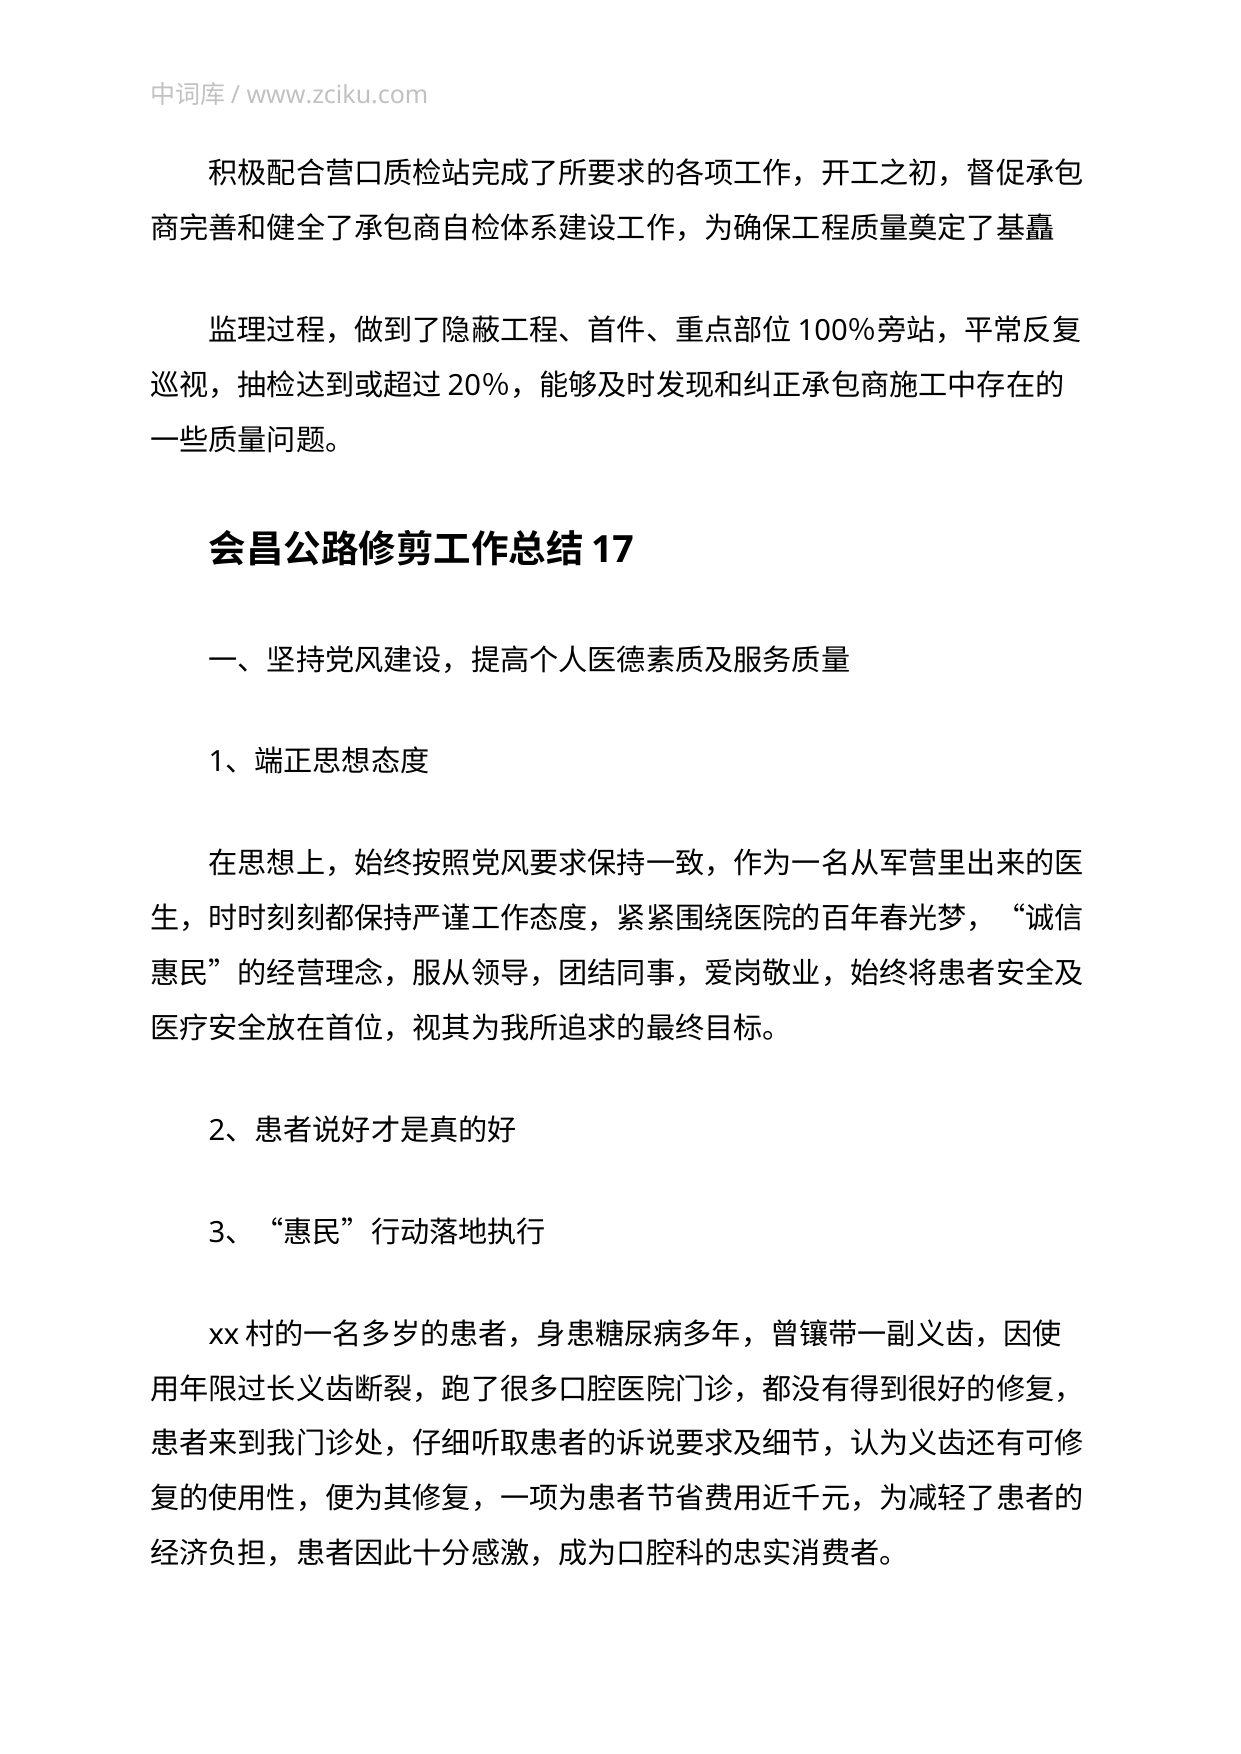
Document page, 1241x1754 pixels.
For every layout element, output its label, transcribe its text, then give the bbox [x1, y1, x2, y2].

text 3、“惠民”行动落地执行 [150, 1208, 1090, 1251]
text 一、坚持党风建设，提高个人医德素质及服务质量 [150, 636, 1090, 678]
text 监理过程，做到了隐蔽工程、首件、重点部位100％旁站，平常反复巡视，抽检达到或超过20％，能够及时发现和纠正承包商施工中存在的一些质量问题。 [150, 307, 1090, 459]
text 积极配合营口质检站完成了所要求的各项工作，开工之初，督促承包商完善和健全了承包商自检体系建设工作，为确保工程质量奠定了基矗 [150, 150, 1090, 247]
text 2、患者说好才是真的好 [150, 1106, 1090, 1149]
text 在思想上，始终按照党风要求保持一致，作为一名从军营里出来的医生，时时刻刻都保持严谨工作态度，紧紧围绕医院的百年春光梦，“诚信惠民”的经营理念，服从领导，团结同事，爱岗敬业，始终将患者安全及医疗安全放在首位，视其为我所追求的最终目标。 [150, 840, 1090, 1047]
text xx村的一名多岁的患者，身患糖尿病多年，曾镶带一副义齿，因使用年限过长义齿断裂，跑了很多口腔医院门诊，都没有得到很好的修复，患者来到我门诊处，仔细听取患者的诉说要求及细节，认为义齿还有可修复的使用性，便为其修复，一项为患者节省费用近千元，为减轻了患者的经济负担，患者因此十分感激，成为口腔科的忠实消费者。 [150, 1310, 1090, 1572]
text 会昌公路修剪工作总结17 [150, 518, 1090, 573]
text 1、端正思想态度 [150, 738, 1090, 780]
